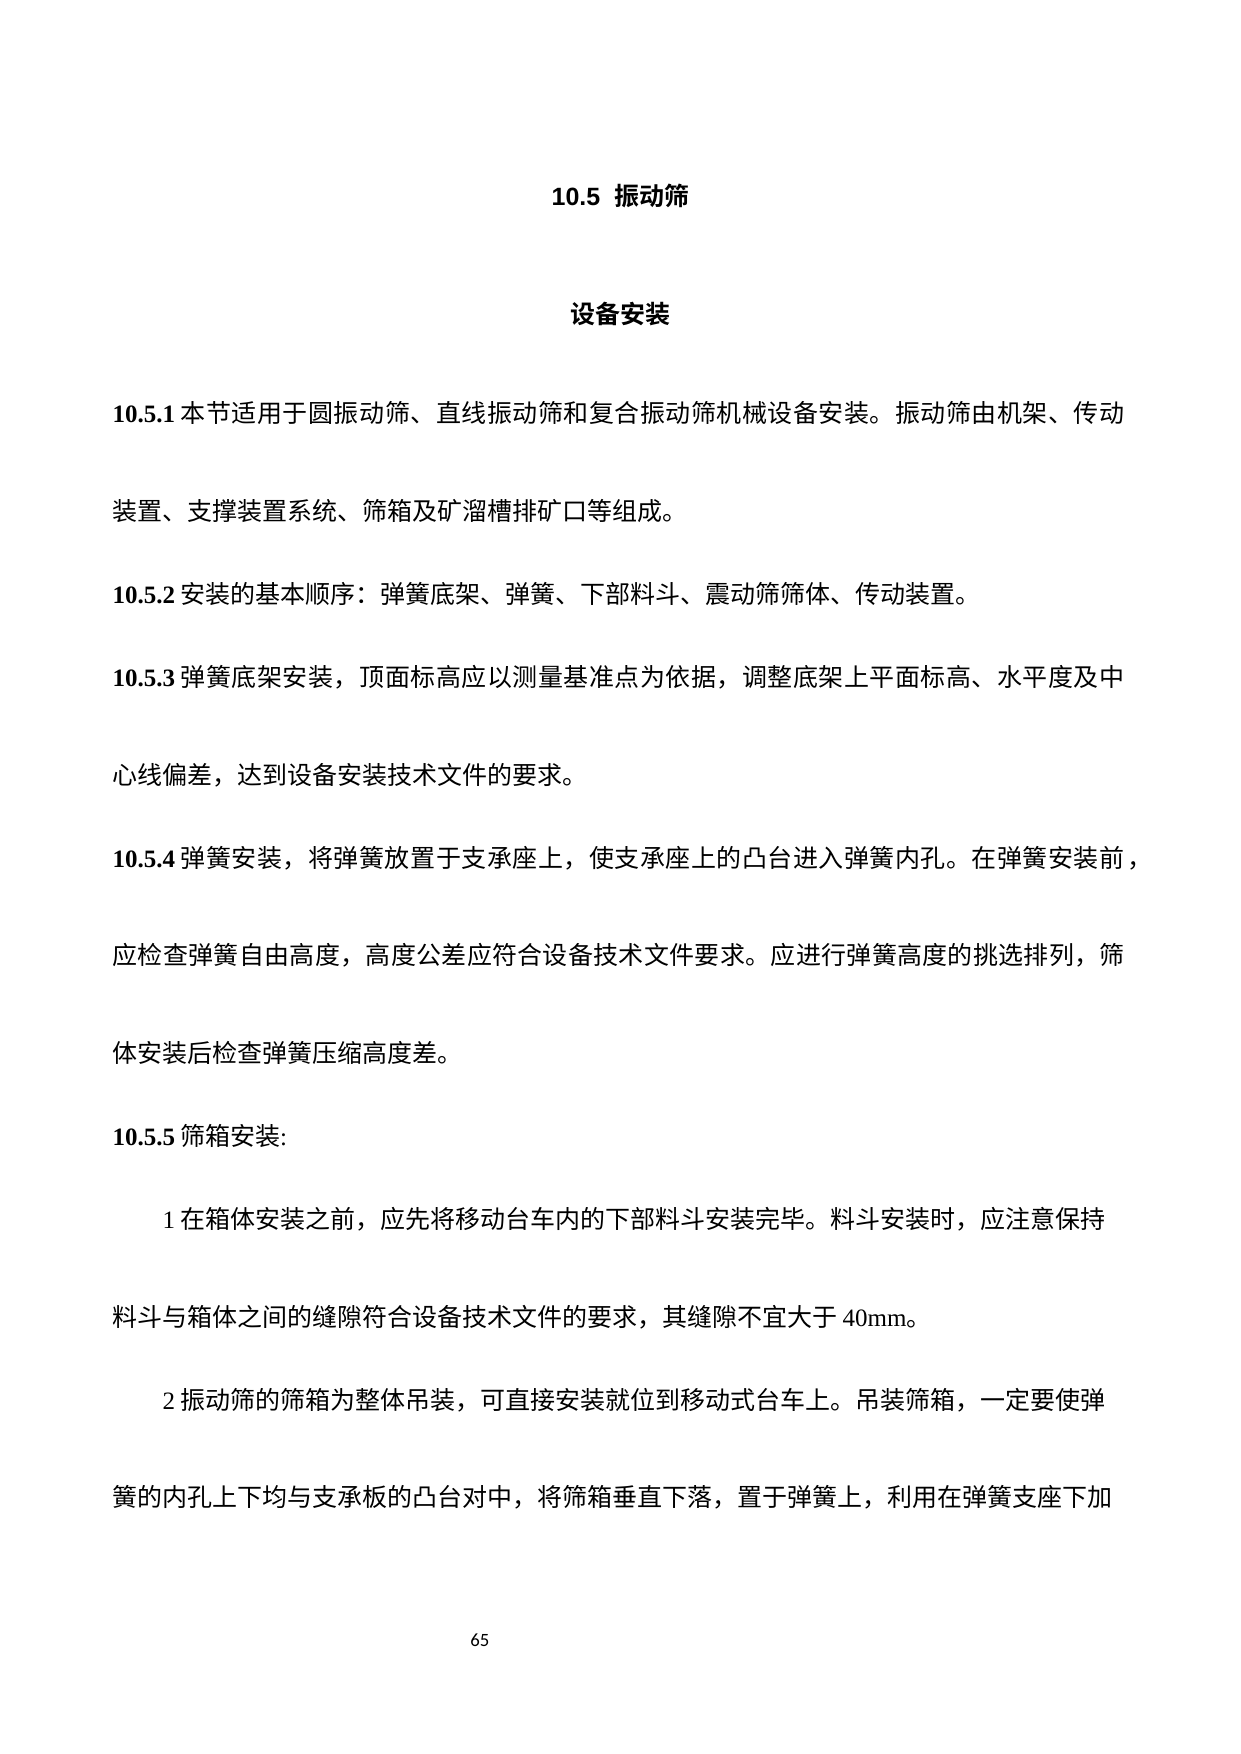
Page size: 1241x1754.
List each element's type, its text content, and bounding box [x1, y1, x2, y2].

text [112, 1366, 1128, 1528]
text 1在箱体安装之前，应先将移动台车内的下部料斗安装完毕。料斗安装时，应注意保持料斗与箱体之间的缝隙符合设备技术文件的要求，其缝隙不宜大于40mm。 [112, 1185, 1128, 1348]
text 设备安装 [112, 280, 1128, 345]
text 10.5.3弹簧底架安装，顶面标高应以测量基准点为依据，调整底架上平面标高、水平度及中心线偏差，达到设备安装技术文件的要求。 [112, 643, 1128, 806]
text 10.5.1本节适用于圆振动筛、直线振动筛和复合振动筛机械设备安装。振动筛由机架、传动装置、支撑装置系统、筛箱及矿溜槽排矿口等组成。 [112, 379, 1128, 542]
text 10.5.5筛箱安装: [112, 1102, 1128, 1167]
text 10.5.4弹簧安装，将弹簧放置于支承座上，使支承座上的凸台进入弹簧内孔。在弹簧安装前，应检查弹簧自由高度，高度公差应符合设备技术文件要求。应进行弹簧高度的挑选排列，筛体安装后检查弹簧压缩高度差。 [112, 824, 1128, 1084]
text 10.5.2安装的基本顺序：弹簧底架、弹簧、下部料斗、震动筛筛体、传动装置。 [112, 560, 1128, 625]
